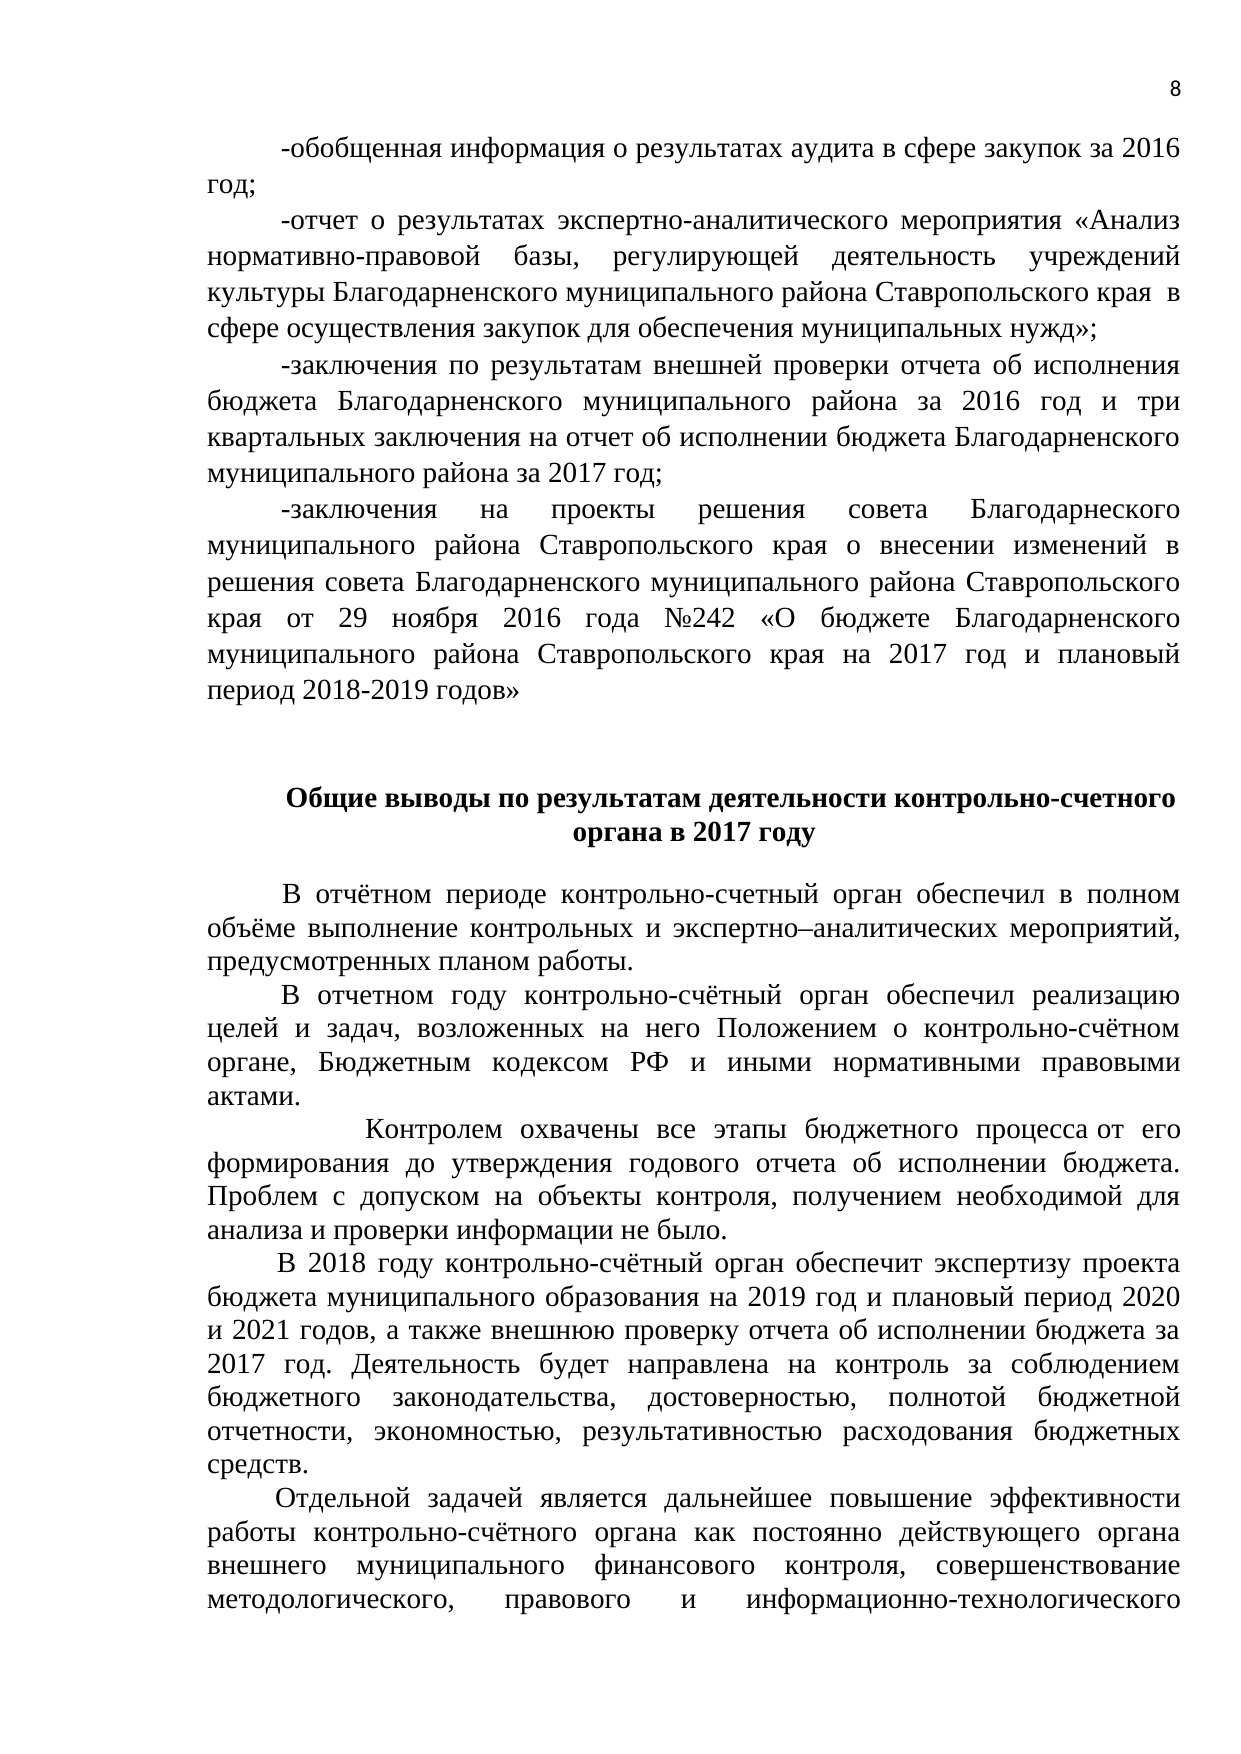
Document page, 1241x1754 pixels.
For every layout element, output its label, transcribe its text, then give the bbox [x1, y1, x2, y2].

text Общие выводы по результатам деятельности контрольно-счетного органа в 2017 году [207, 781, 1181, 848]
text В отчётном периоде контрольно-счетный орган обеспечил в полном объёме выполнение контрольных и экспертно–аналитических мероприятий, предусмотренных планом работы. [207, 876, 1181, 977]
list -заключения на проекты решения совета Благодарнеского муниципального района Ставропольского края о внесении изменений в решения совета Благодарненского муниципального района Ставропольского края от 29 ноября 2016 года №242 «О бюджете Благодарненского муниципального района Ставропольского края на 2017 год и плановый период 2018-2019 годов» [207, 491, 1181, 706]
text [207, 1480, 1181, 1614]
text Контролем охвачены все этапы бюджетного процесса от его формирования до утверждения годового отчета об исполнении бюджета. Проблем с допуском на объекты контроля, получением необходимой для анализа и проверки информации не было. [207, 1111, 1181, 1245]
list -обобщенная информация о результатах аудита в сфере закупок за 2016 год; [207, 130, 1181, 199]
list -заключения по результатам внешней проверки отчета об исполнения бюджета Благодарненского муниципального района за 2016 год и три квартальных заключения на отчет об исполнении бюджета Благодарненского муниципального района за 2017 год; [207, 347, 1181, 489]
text В отчетном году контрольно-счётный орган обеспечил реализацию целей и задач, возложенных на него Положением о контрольно-счётном органе, Бюджетным кодексом РФ и иными нормативными правовыми актами. [207, 977, 1181, 1111]
text В 2018 году контрольно-счётный орган обеспечит экспертизу проекта бюджета муниципального образования на 2019 год и плановый период 2020 и 2021 годов, а также внешнюю проверку отчета об исполнении бюджета за 2017 год. Деятельность будет направлена на контроль за соблюдением бюджетного законодательства, достоверностью, полнотой бюджетной отчетности, экономностью, результативностью расходования бюджетных средств. [207, 1245, 1181, 1480]
list -отчет о результатах экспертно-аналитического мероприятия «Анализ нормативно-правовой базы, регулирующей деятельность учреждений культуры Благодарненского муниципального района Ставропольского края в сфере осуществления закупок для обеспечения муниципальных нужд»; [207, 202, 1181, 344]
